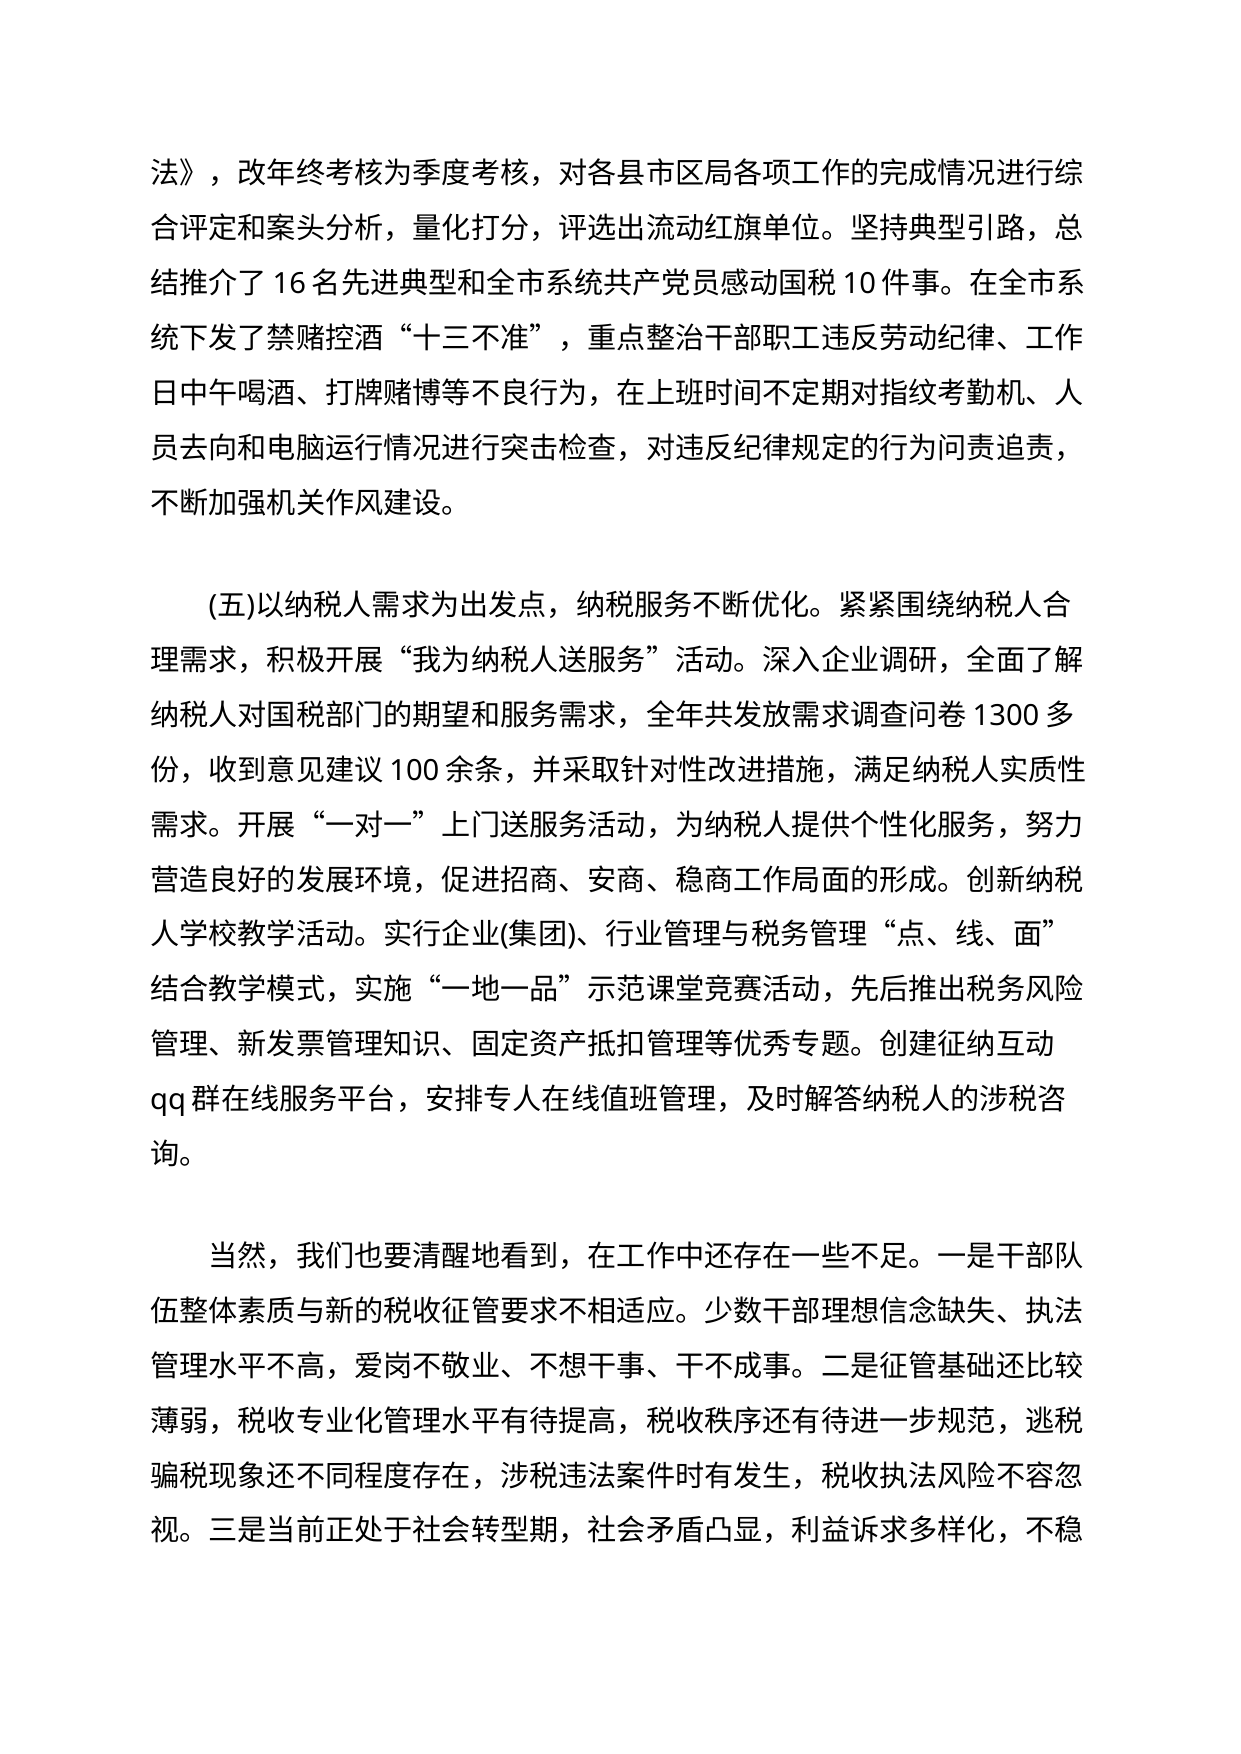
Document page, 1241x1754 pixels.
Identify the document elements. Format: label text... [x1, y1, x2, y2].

text (五)以纳税人需求为出发点，纳税服务不断优化。紧紧围绕纳税人合理需求，积极开展“我为纳税人送服务”活动。深入企业调研，全面了解纳税人对国税部门的期望和服务需求，全年共发放需求调查问卷1300多份，收到意见建议100余条，并采取针对性改进措施，满足纳税人实质性需求。开展“一对一”上门送服务活动，为纳税人提供个性化服务，努力营造良好的发展环境，促进招商、安商、稳商工作局面的形成。创新纳税人学校教学活动。实行企业(集团)、行业管理与税务管理“点、线、面”结合教学模式，实施“一地一品”示范课堂竞赛活动，先后推出税务风险管理、新发票管理知识、固定资产抵扣管理等优秀专题。创建征纳互动qq群在线服务平台，安排专人在线值班管理，及时解答纳税人的涉税咨询。 [150, 581, 1090, 1173]
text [150, 150, 1090, 522]
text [150, 1232, 1090, 1549]
